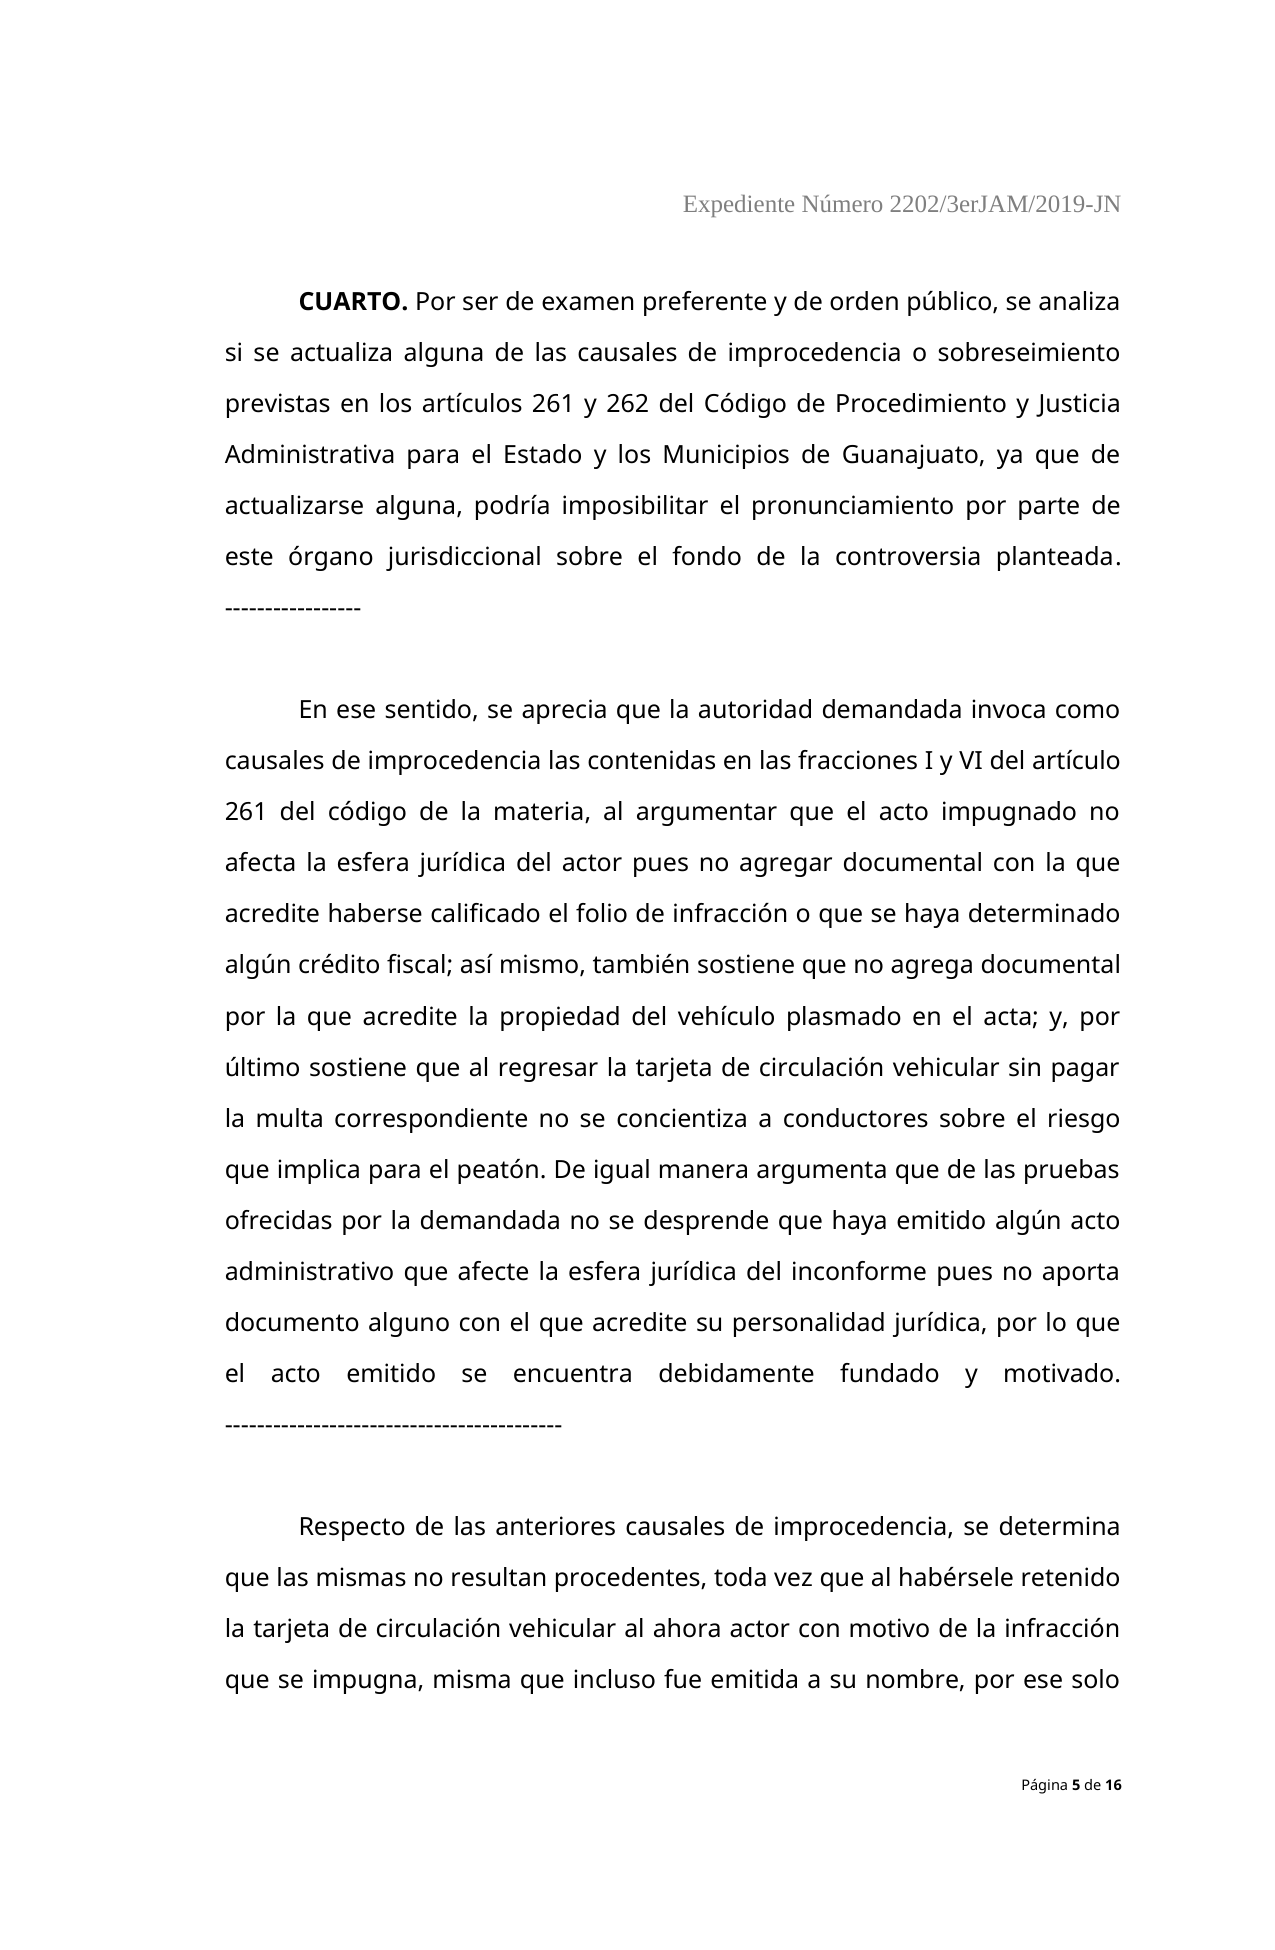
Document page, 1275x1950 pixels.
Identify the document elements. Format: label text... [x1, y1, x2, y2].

text En ese sentido, se aprecia que la autoridad demandada invoca como causales de improcedencia las contenidas en las fracciones I y VI del artículo 261 del código de la materia, al argumentar que el acto impugnado no afecta la esfera jurídica del actor pues no agregar documental con la que acredite haberse calificado el folio de infracción o que se haya determinado algún crédito fiscal; así mismo, también sostiene que no agrega documental por la que acredite la propiedad del vehículo plasmado en el acta; y, por último sostiene que al regresar la tarjeta de circulación vehicular sin pagar la multa correspondiente no se concientiza a conductores sobre el riesgo que implica para el peatón. De igual manera argumenta que de las pruebas ofrecidas por la demandada no se desprende que haya emitido algún acto administrativo que afecte la esfera jurídica del inconforme pues no aporta documento alguno con el que acredite su personalidad jurídica, por lo que el acto emitido se encuentra debidamente fundado y motivado. ------------------------------------------ [224, 692, 1121, 1441]
text CUARTO. Por ser de examen preferente y de orden público, se analiza si se actualiza alguna de las causales de improcedencia o sobreseimiento previstas en los artículos 261 y 262 del Código de Procedimiento y Justicia Administrativa para el Estado y los Municipios de Guanajuato, ya que de actualizarse alguna, podría imposibilitar el pronunciamiento por parte de este órgano jurisdiccional sobre el fondo de la controversia planteada. ----------------- [224, 283, 1121, 624]
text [224, 1508, 1121, 1696]
